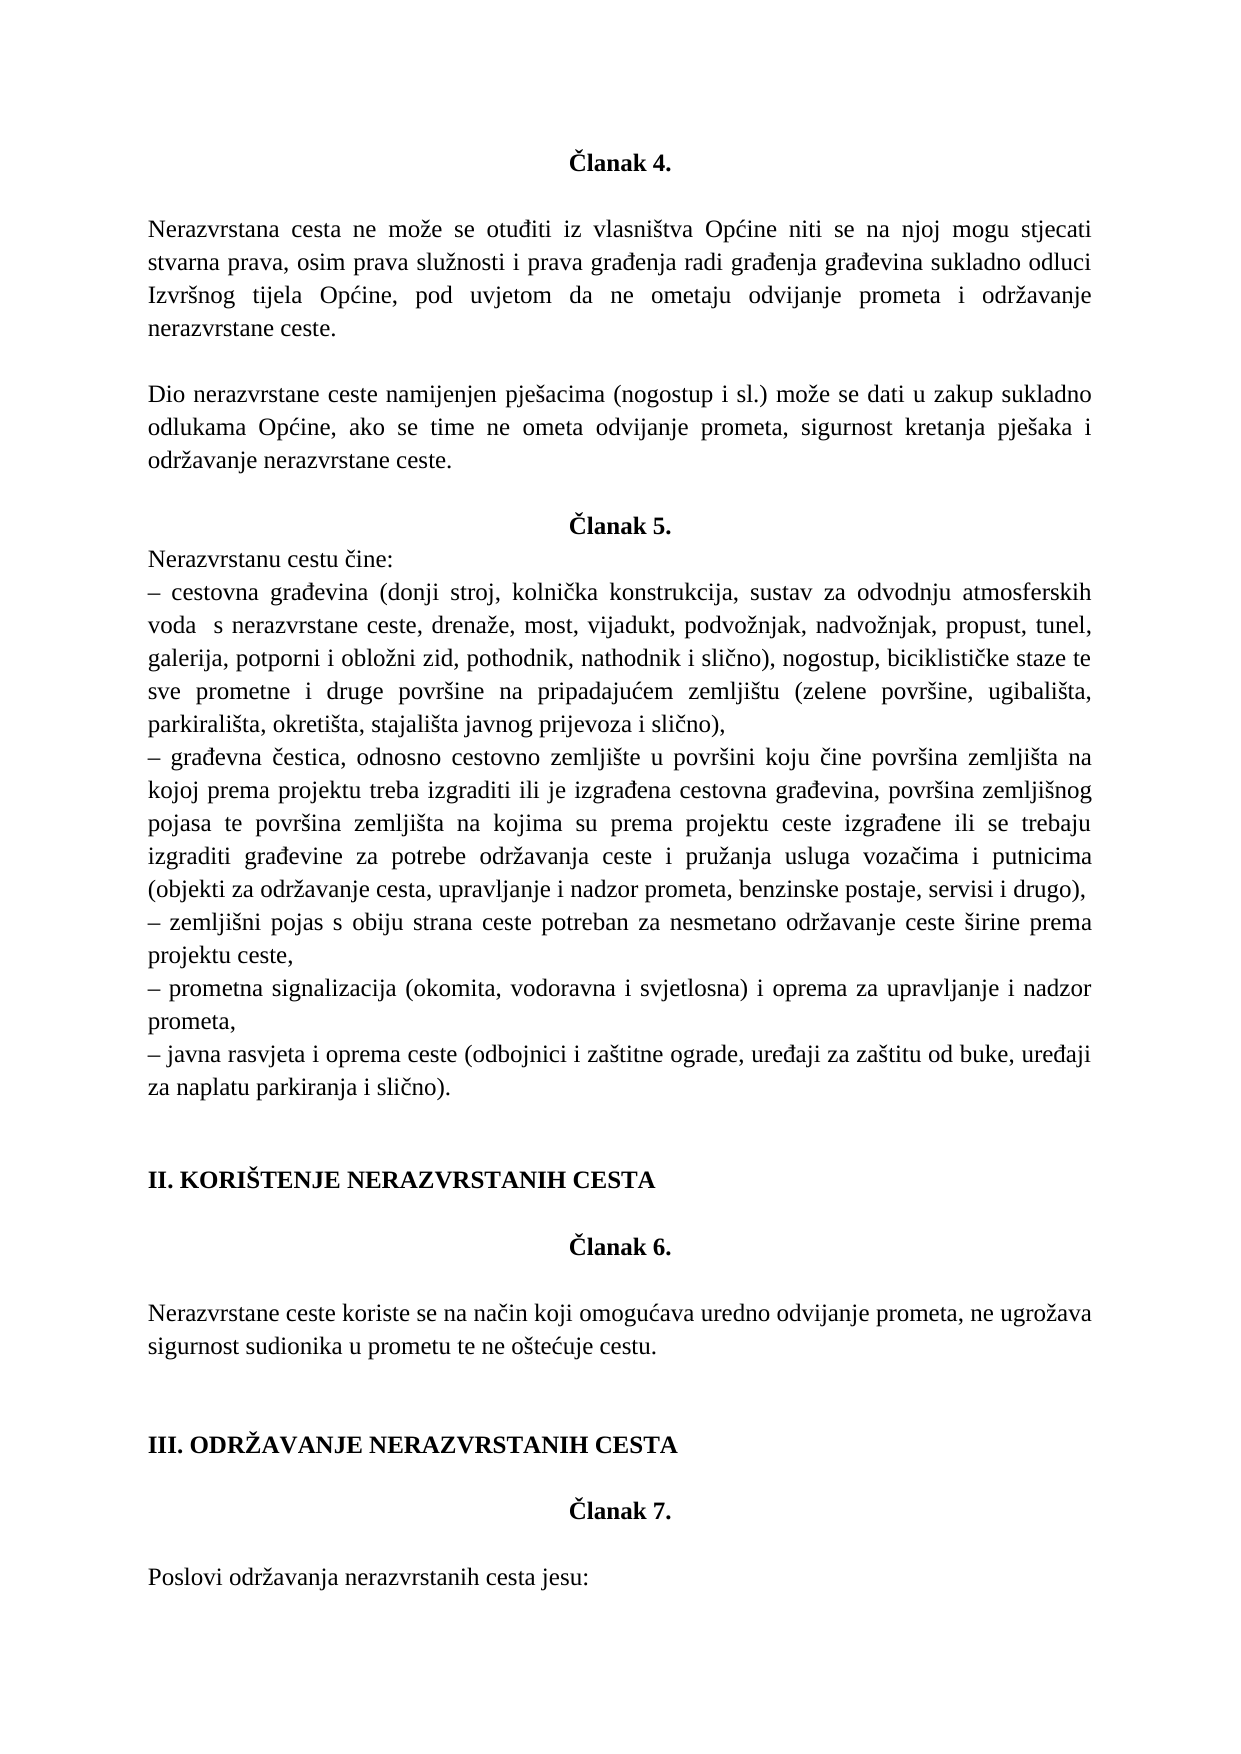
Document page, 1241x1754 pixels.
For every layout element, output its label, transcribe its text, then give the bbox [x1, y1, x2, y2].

text Nerazvrstane ceste koriste se na način koji omogućava uredno odvijanje prometa, ne ugrožava sigurnost sudionika u prometu te ne oštećuje cestu. [148, 1298, 1093, 1359]
text Članak 7. [148, 1496, 1093, 1524]
text Nerazvrstanu cestu čine: [148, 544, 1093, 573]
text Članak 5. [148, 511, 1093, 539]
text Poslovi održavanja nerazvrstanih cesta jesu: [148, 1562, 1093, 1591]
text – javna rasvjeta i oprema ceste (odbojnici i zaštitne ograde, uređaji za zaštitu od buke, uređaji za naplatu parkiranja i slično). [148, 1039, 1093, 1101]
text Članak 4. [148, 148, 1093, 176]
text Članak 6. [148, 1232, 1093, 1260]
text II. KORIŠTENJE NERAZVRSTANIH CESTA [148, 1166, 1093, 1194]
text Dio nerazvrstane ceste namijenjen pješacima (nogostup i sl.) može se dati u zakup sukladno odlukama Općine, ako se time ne ometa odvijanje prometa, sigurnost kretanja pješaka i održavanje nerazvrstane ceste. [148, 379, 1093, 473]
text – cestovna građevina (donji stroj, kolnička konstrukcija, sustav za odvodnju atmosferskih voda s nerazvrstane ceste, drenaže, most, vijadukt, podvožnjak, nadvožnjak, propust, tunel, galerija, potporni i obložni zid, pothodnik, nathodnik i slično), nogostup, biciklističke staze te sve prometne i druge površine na pripadajućem zemljištu (zelene površine, ugibališta, parkirališta, okretišta, stajališta javnog prijevoza i slično), [148, 577, 1093, 738]
text III. ODRŽAVANJE NERAZVRSTANIH CESTA [148, 1430, 1093, 1458]
text – prometna signalizacija (okomita, vodoravna i svjetlosna) i oprema za upravljanje i nadzor prometa, [148, 973, 1093, 1035]
text – građevna čestica, odnosno cestovno zemljište u površini koju čine površina zemljišta na kojoj prema projektu treba izgraditi ili je izgrađena cestovna građevina, površina zemljišnog pojasa te površina zemljišta na kojima su prema projektu ceste izgrađene ili se trebaju izgraditi građevine za potrebe održavanja ceste i pružanja usluga vozačima i putnicima (objekti za održavanje cesta, upravljanje i nadzor prometa, benzinske postaje, servisi i drugo), [148, 742, 1093, 903]
text Nerazvrstana cesta ne može se otuđiti iz vlasništva Općine niti se na njoj mogu stjecati stvarna prava, osim prava služnosti i prava građenja radi građenja građevina sukladno odluci Izvršnog tijela Općine, pod uvjetom da ne ometaju odvijanje prometa i održavanje nerazvrstane ceste. [148, 214, 1093, 341]
text – zemljišni pojas s obiju strana ceste potreban za nesmetano održavanje ceste širine prema projektu ceste, [148, 907, 1093, 969]
